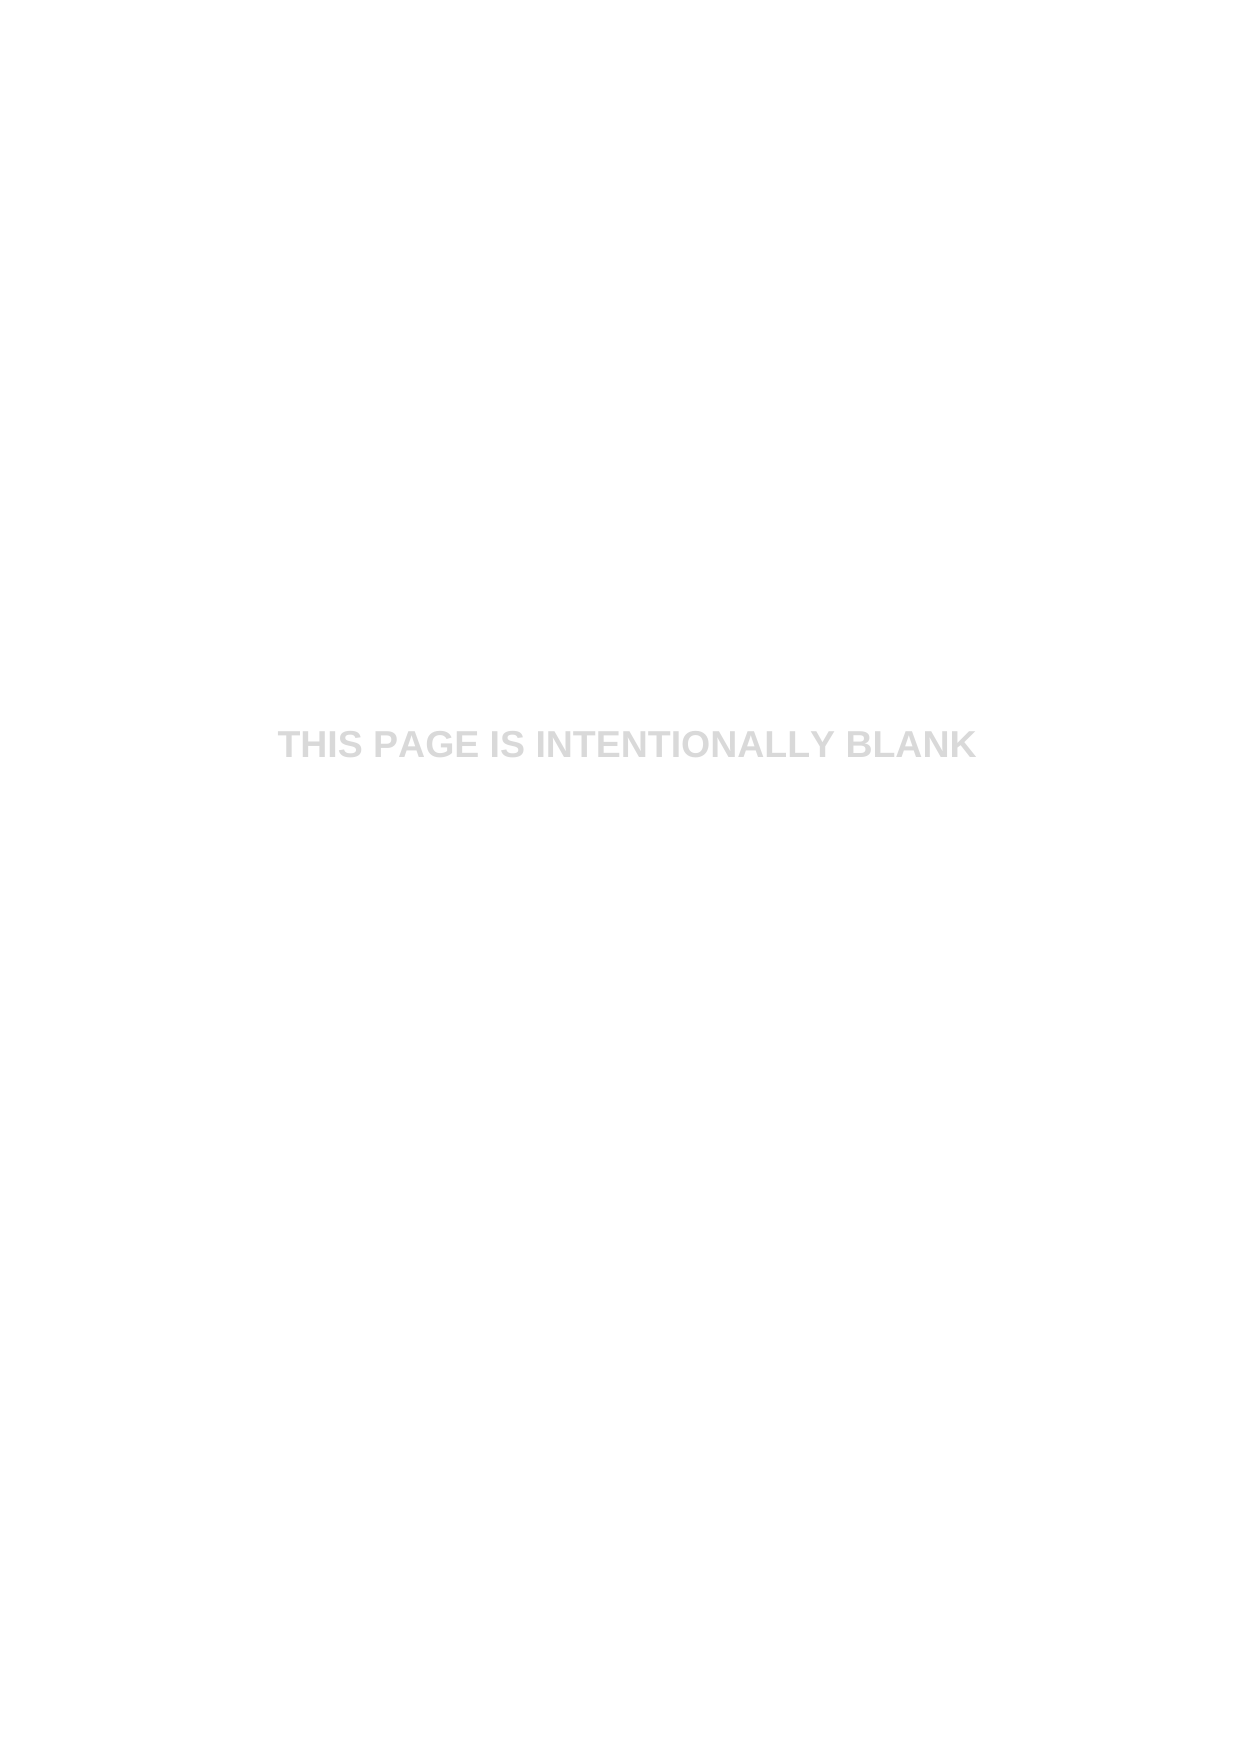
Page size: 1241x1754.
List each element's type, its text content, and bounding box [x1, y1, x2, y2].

text THIS PAGE IS INTENTIONALLY BLANK [159, 723, 1095, 766]
